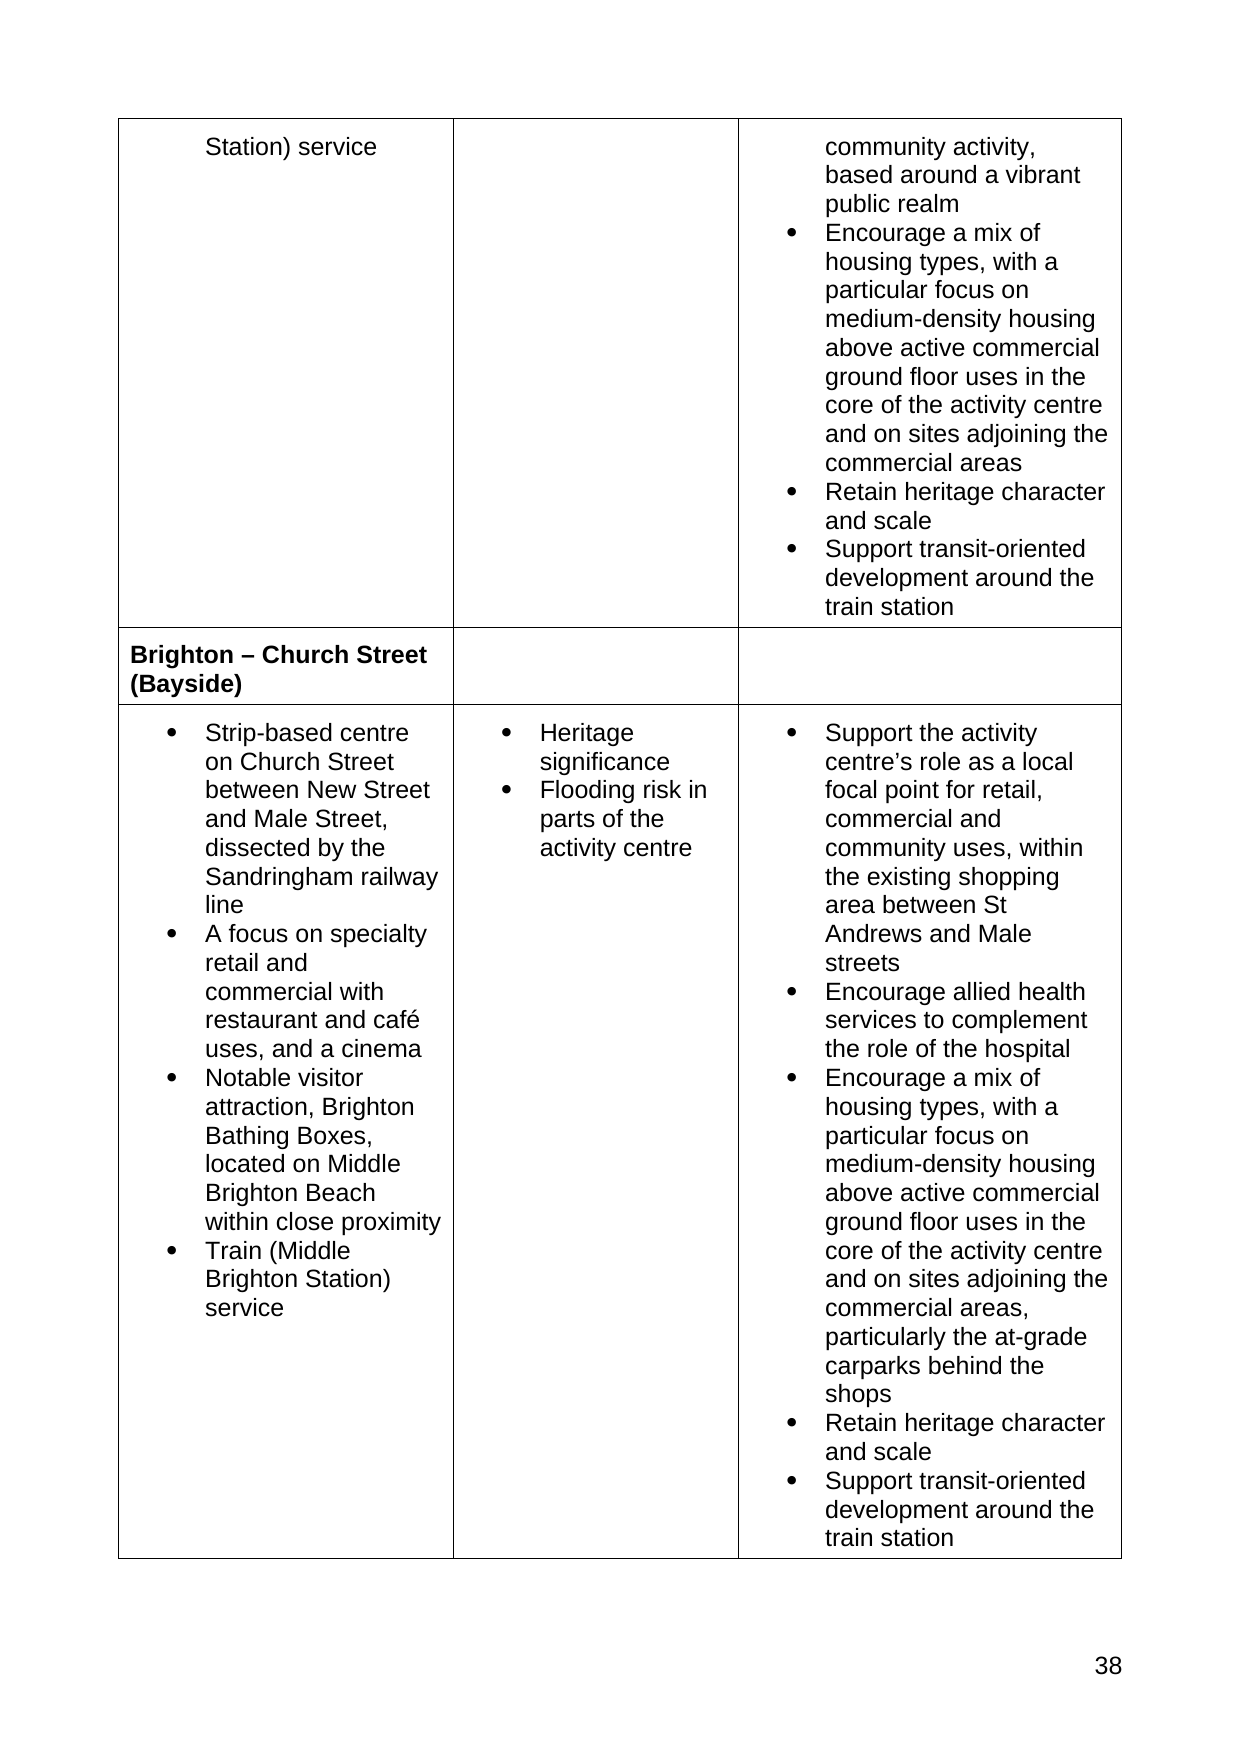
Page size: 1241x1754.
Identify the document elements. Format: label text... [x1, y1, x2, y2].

table_cell Support the activity centre’s role as a local focal point for retail, commercial and community uses, within the existing shopping area between St Andrews and Male streets Encourage allied health services to complement the role of the hospital Encourage a mix of housing types, with a particular focus on medium-density housing above active commercial ground floor uses in the core of the activity centre and on sites adjoining the commercial areas, particularly the at-grade carparks behind the shops Retain heritage character and scale Support transit-oriented development around the train station [739, 705, 1121, 1558]
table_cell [119, 119, 453, 627]
table_cell Heritage significance Flooding risk in parts of the activity centre [454, 705, 738, 1558]
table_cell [739, 119, 1121, 627]
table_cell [454, 119, 738, 627]
table_cell Strip-based centre on Church Street between New Street and Male Street, dissected by the Sandringham railway line A focus on specialty retail and commercial with restaurant and café uses, and a cinema Notable visitor attraction, Brighton Bathing Boxes, located on Middle Brighton Beach within close proximity Train (Middle Brighton Station) service [119, 705, 453, 1558]
table_cell [454, 628, 738, 704]
table_cell Brighton – Church Street (Bayside) [119, 628, 453, 704]
table_cell [739, 628, 1121, 704]
